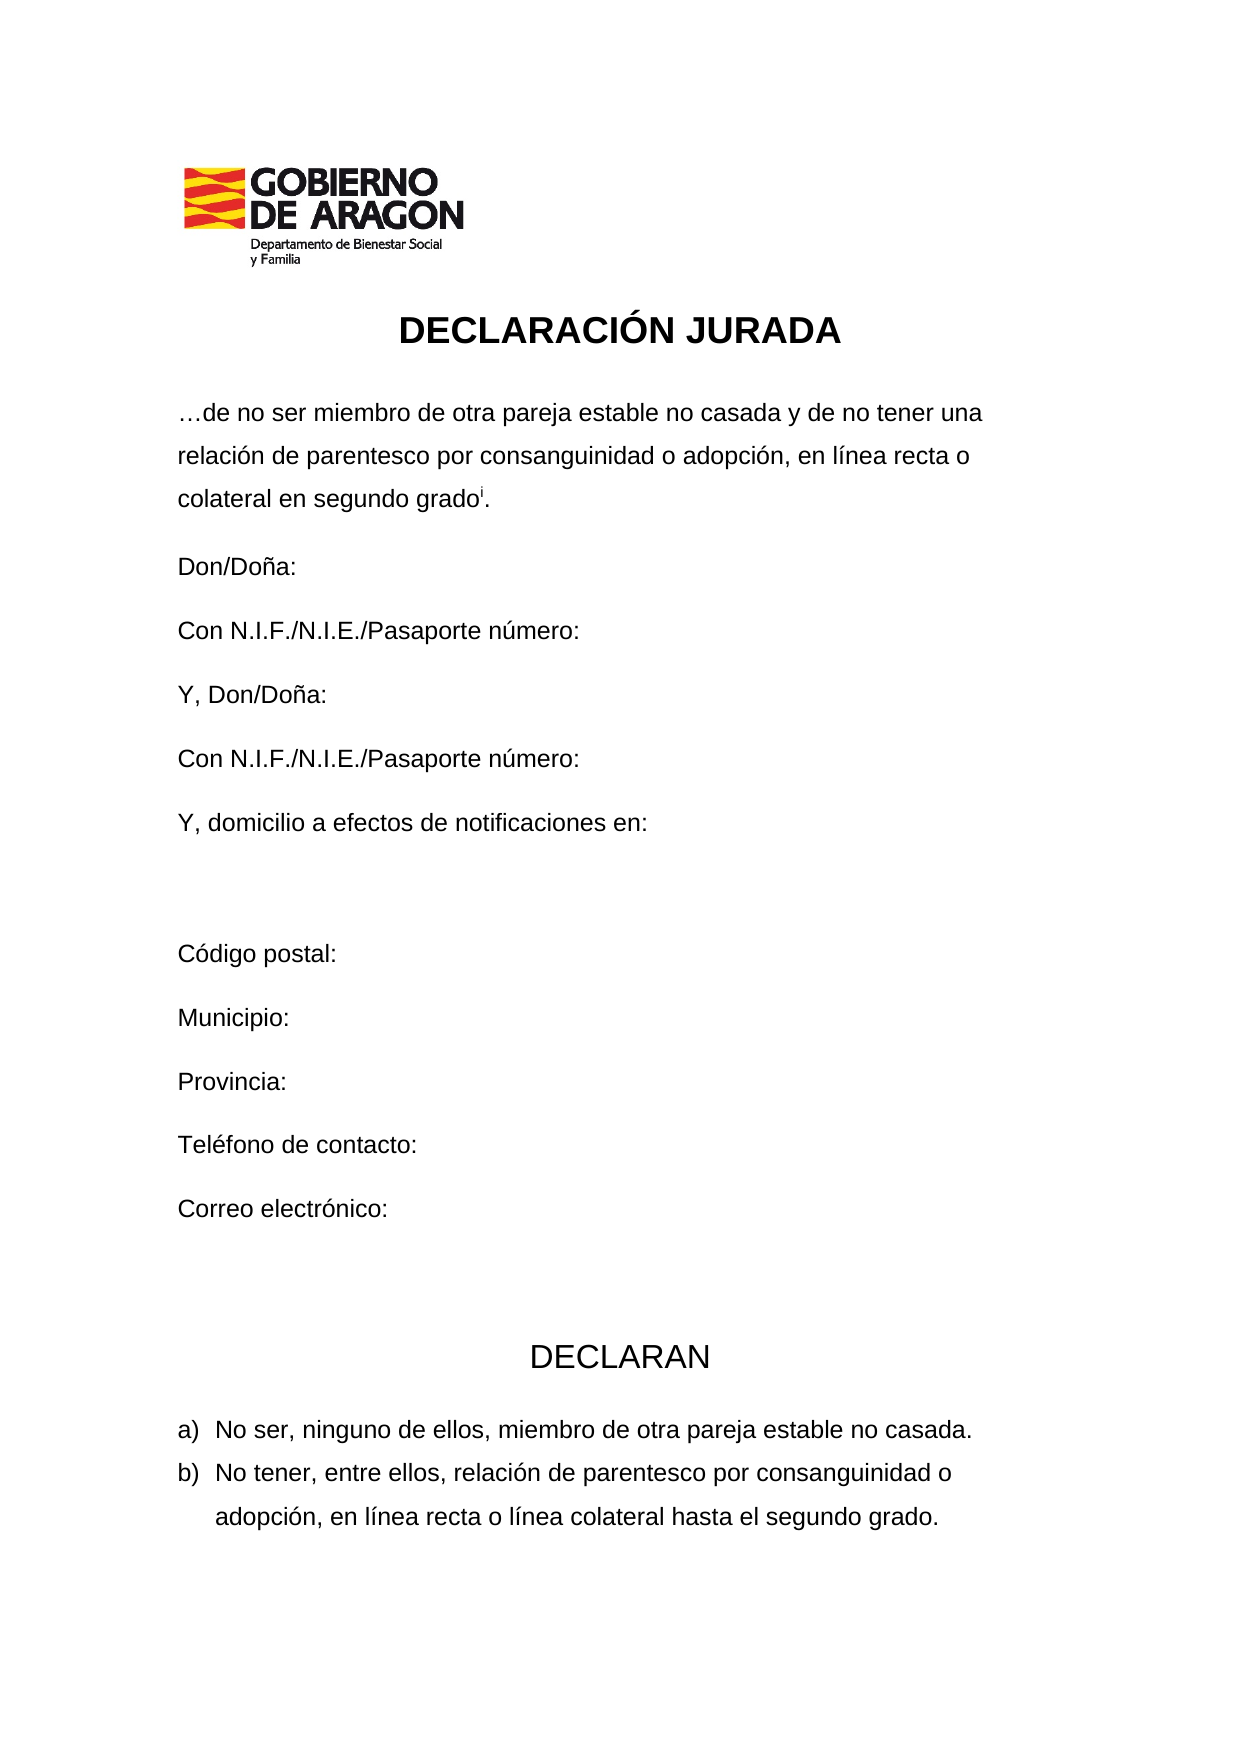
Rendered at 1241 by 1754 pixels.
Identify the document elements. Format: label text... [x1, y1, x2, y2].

text Con N.I.F./N.I.E./Pasaporte número: [177, 744, 1063, 773]
list No tener, entre ellos, relación de parentesco por consanguinidad o adopción, en línea recta o línea colateral hasta el segundo grado. [177, 1458, 1063, 1530]
text Y, domicilio a efectos de notificaciones en: [177, 808, 1063, 837]
text Y, Don/Doña: [177, 680, 1063, 709]
text Con N.I.F./N.I.E./Pasaporte número: [177, 616, 1063, 645]
text Provincia: [177, 1067, 1063, 1095]
subtitle DECLARAN [177, 1337, 1063, 1375]
subtitle …de no ser miembro de otra pareja estable no casada y de no tener una relación de parentesco por consanguinidad o adopción, en línea recta o colateral en segundo grado. [177, 398, 1063, 513]
list No ser, ninguno de ellos, miembro de otra pareja estable no casada. [177, 1415, 1063, 1444]
text Correo electrónico: [177, 1194, 1063, 1223]
picture [177, 160, 470, 274]
text Don/Doña: [177, 552, 1063, 581]
text Municipio: [177, 1003, 1063, 1031]
subtitle DECLARACIÓN JURADA [177, 308, 1063, 351]
text Teléfono de contacto: [177, 1131, 1063, 1159]
text Código postal: [177, 939, 1063, 967]
